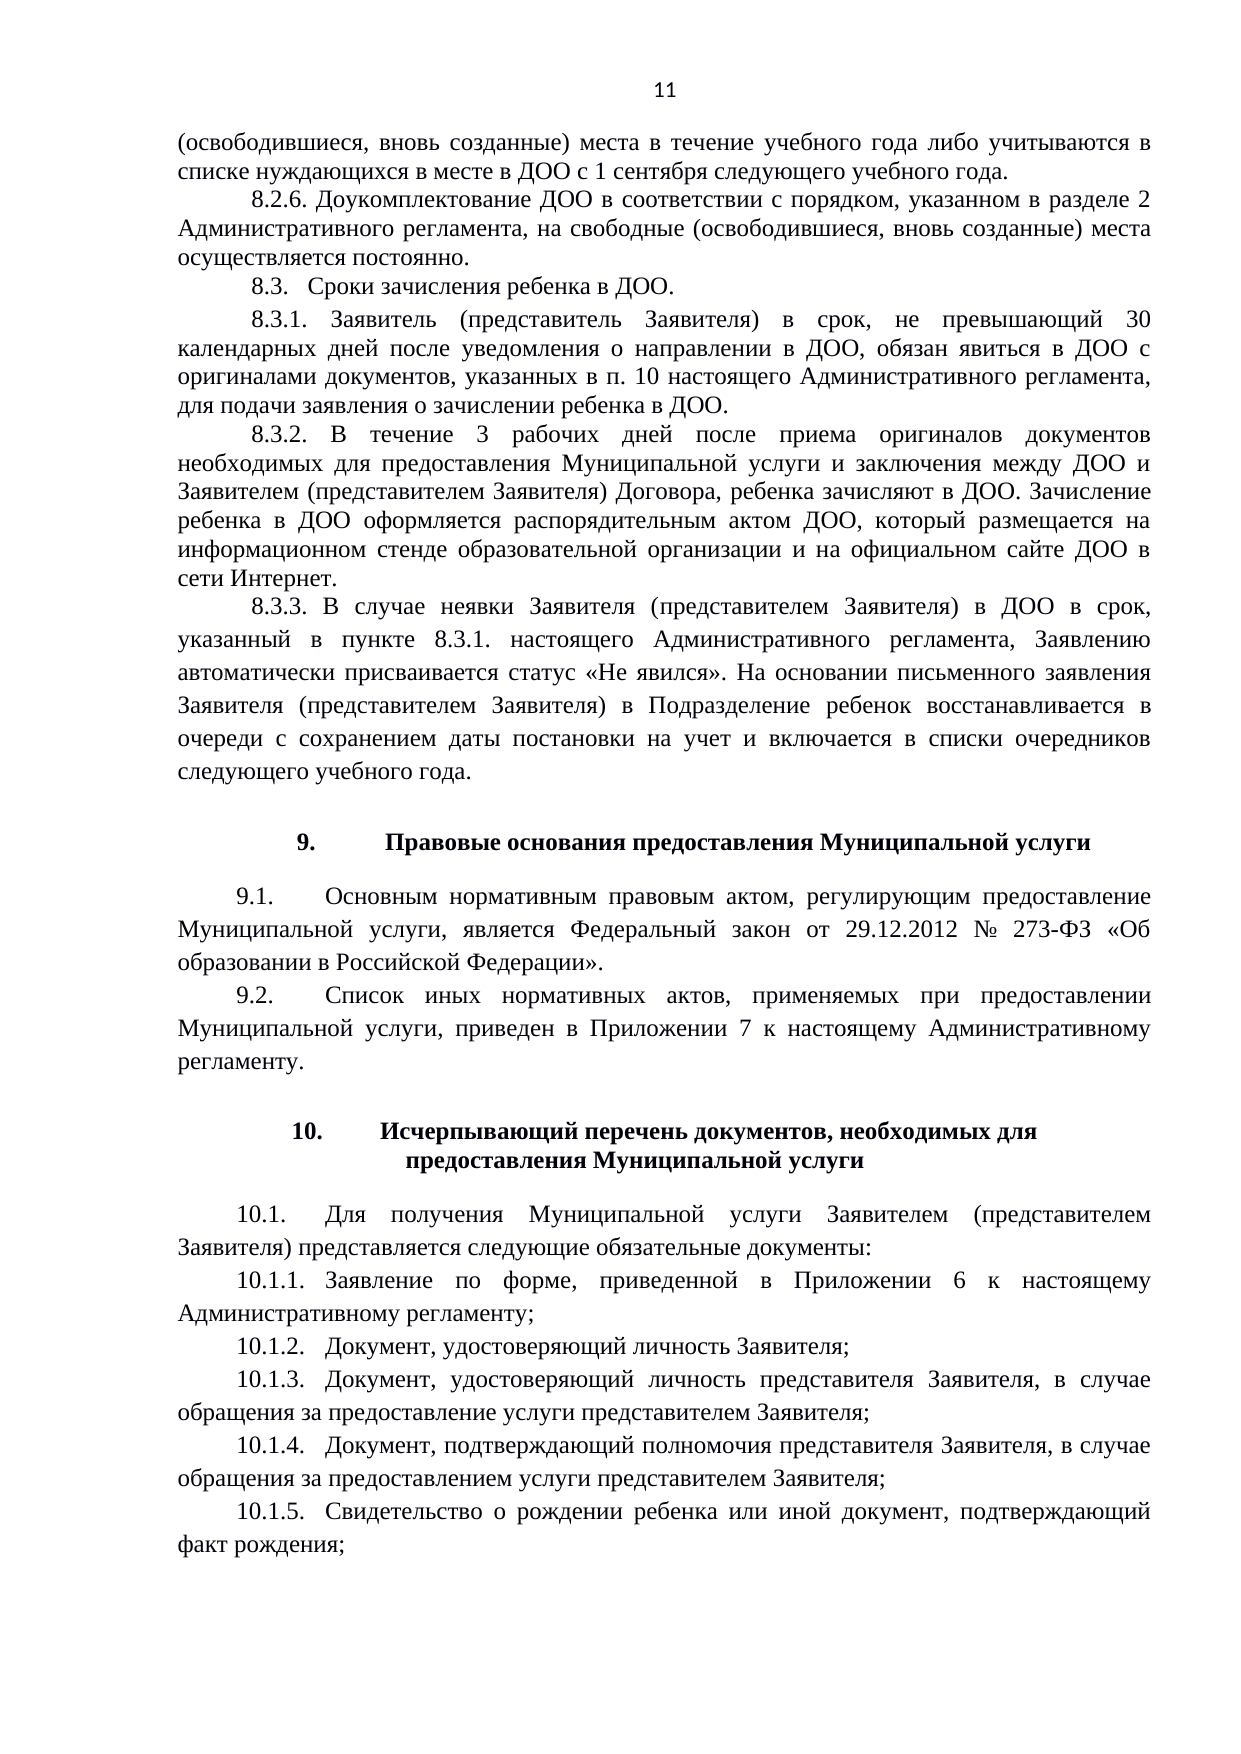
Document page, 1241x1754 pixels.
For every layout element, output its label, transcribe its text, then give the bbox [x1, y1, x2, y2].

list Документ, подтверждающий полномочия представителя Заявителя, в случае обращения за предоставлением услуги представителем Заявителя; [177, 1430, 1152, 1492]
list Для получения Муниципальной услуги Заявителем (представителем Заявителя) представляется следующие обязательные документы: [177, 1199, 1152, 1261]
text 8.3.3. В случае неявки Заявителя (представителем Заявителя) в ДОО в срок, указанный в пункте 8.3.1. настоящего Административного регламента, Заявлению автоматически присваивается статус «Не явился». На основании письменного заявления Заявителя (представителем Заявителя) в Подразделение ребенок восстанавливается в очереди с сохранением даты постановки на учет и включается в списки очередников следующего учебного года. [177, 591, 1152, 785]
list Заявление по форме, приведенной в Приложении 6 к настоящему Административному регламенту; [177, 1265, 1152, 1327]
list Правовые основания предоставления Муниципальной услуги [177, 827, 1152, 856]
text 8.3.1. Заявитель (представитель Заявителя) в срок, не превышающий 30 календарных дней после уведомления о направлении в ДОО, обязан явиться в ДОО с оригиналами документов, указанных в п. 10 настоящего Административного регламента, для подачи заявления о зачислении ребенка в ДОО. [177, 304, 1152, 419]
list Сроки зачисления ребенка в ДОО. [251, 271, 1152, 299]
list Свидетельство о рождении ребенка или иной документ, подтверждающий факт рождения; [177, 1496, 1152, 1558]
text 8.2.6. Доукомплектование ДОО в соответствии с порядком, указанном в разделе 2 Административного регламента, на свободные (освободившиеся, вновь созданные) места осуществляется постоянно. [177, 184, 1152, 271]
list Основным нормативным правовым актом, регулирующим предоставление Муниципальной услуги, является Федеральный закон от 29.12.2012 № 273-ФЗ «Об образовании в Российской Федерации». [177, 881, 1152, 976]
text 8.3.2. В течение 3 рабочих дней после приема оригиналов документов необходимых для предоставления Муниципальной услуги и заключения между ДОО и Заявителем (представителем Заявителя) Договора, ребенка зачисляют в ДОО. Зачисление ребенка в ДОО оформляется распорядительным актом ДОО, который размещается на информационном стенде образовательной организации и на официальном сайте ДОО в сети Интернет. [177, 419, 1152, 591]
list Исчерпывающий перечень документов, необходимых для предоставления Муниципальной услуги [177, 1116, 1093, 1174]
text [177, 127, 1152, 184]
list Документ, удостоверяющий личность представителя Заявителя, в случае обращения за предоставление услуги представителем Заявителя; [177, 1364, 1152, 1426]
list Документ, удостоверяющий личность Заявителя; [177, 1331, 1152, 1360]
list Список иных нормативных актов, применяемых при предоставлении Муниципальной услуги, приведен в Приложении 7 к настоящему Административному регламенту. [177, 980, 1152, 1074]
